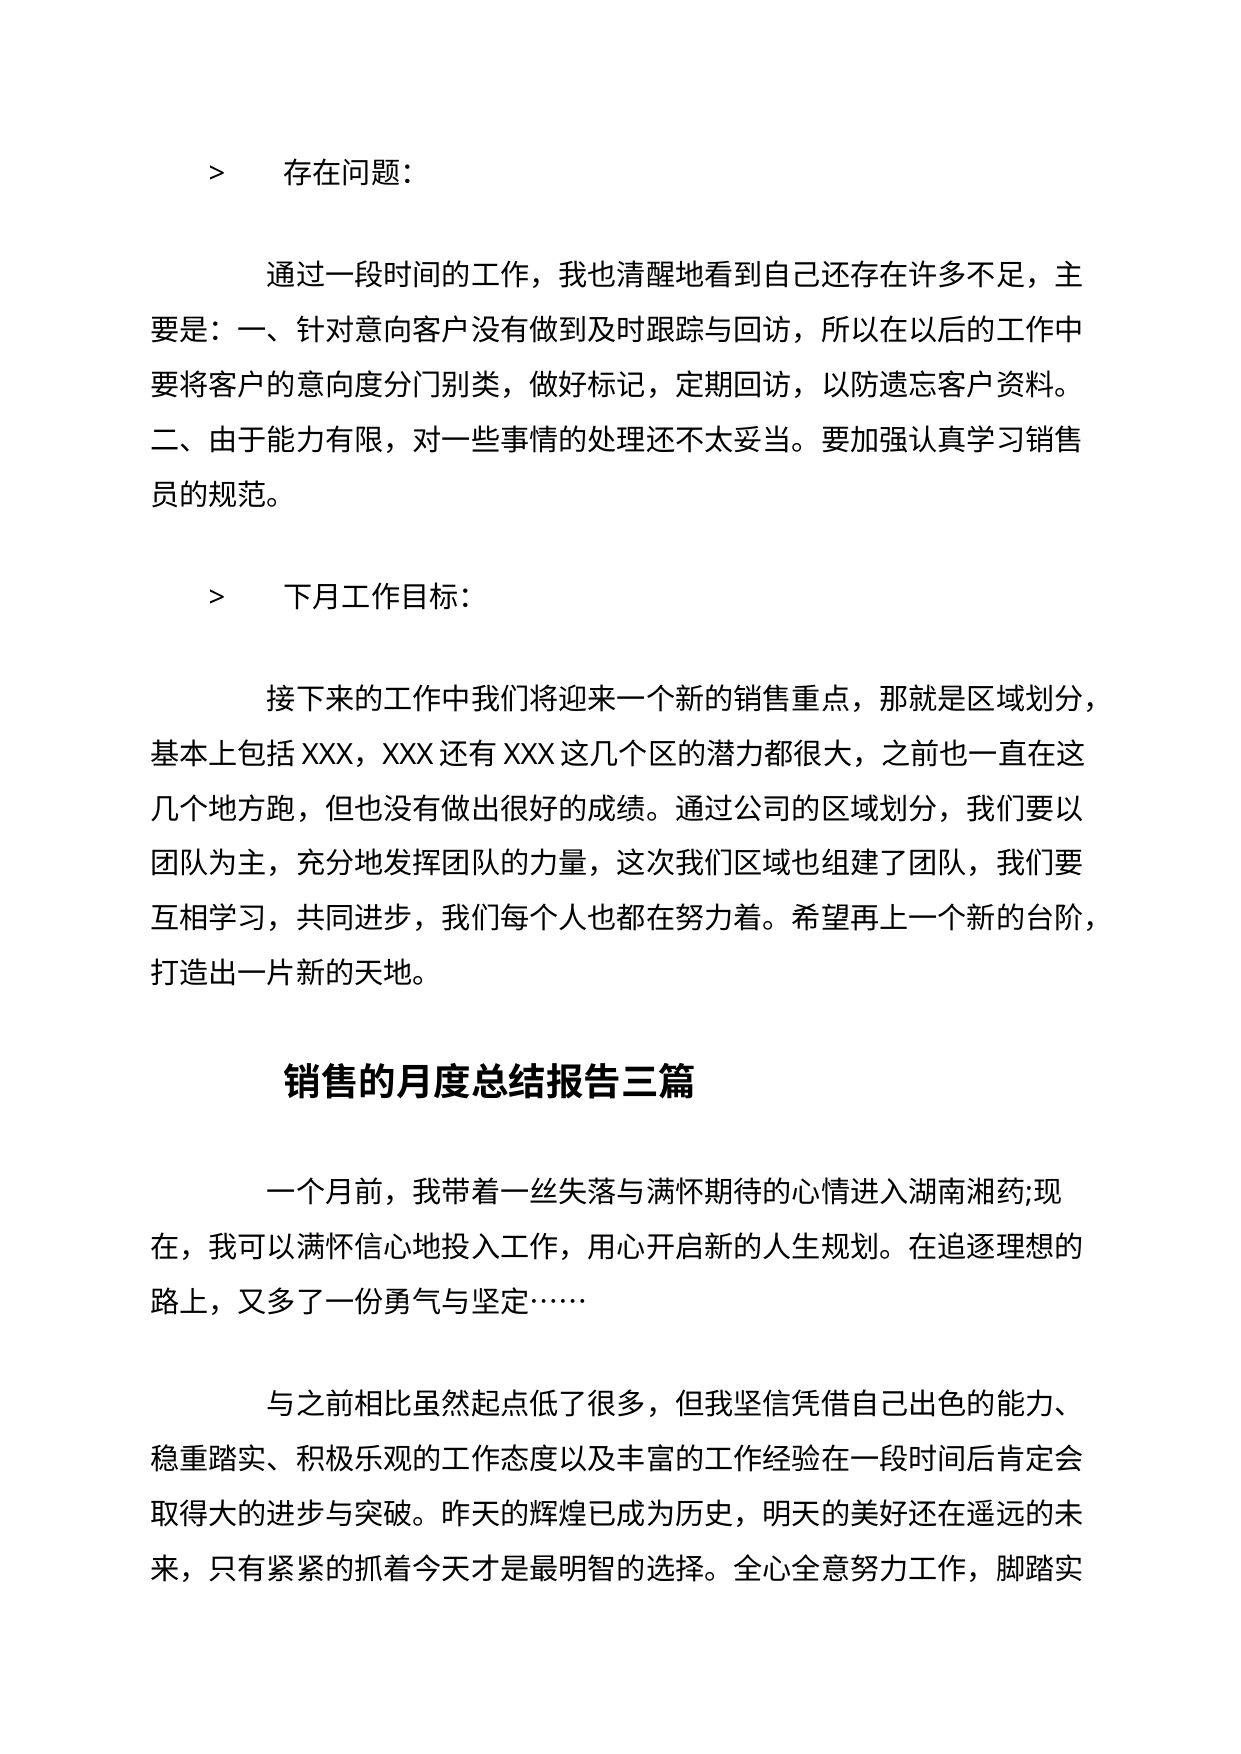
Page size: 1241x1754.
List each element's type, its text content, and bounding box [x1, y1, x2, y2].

text 销售的月度总结报告三篇 [150, 1052, 1090, 1106]
text 一个月前，我带着一丝失落与满怀期待的心情进入湖南湘药;现在，我可以满怀信心地投入工作，用心开启新的人生规划。在追逐理想的路上，又多了一份勇气与坚定…… [150, 1169, 1090, 1321]
text 通过一段时间的工作，我也清醒地看到自己还存在许多不足，主要是：一、针对意向客户没有做到及时跟踪与回访，所以在以后的工作中要将客户的意向度分门别类，做好标记，定期回访，以防遗忘客户资料。二、由于能力有限，对一些事情的处理还不太妥当。要加强认真学习销售员的规范。 [150, 252, 1090, 514]
text 接下来的工作中我们将迎来一个新的销售重点，那就是区域划分，基本上包括XXX，XXX还有XXX这几个区的潜力都很大，之前也一直在这几个地方跑，但也没有做出很好的成绩。通过公司的区域划分，我们要以团队为主，充分地发挥团队的力量，这次我们区域也组建了团队，我们要互相学习，共同进步，我们每个人也都在努力着。希望再上一个新的台阶，打造出一片新的天地。 [150, 675, 1090, 992]
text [150, 1381, 1090, 1588]
text > 存在问题： [150, 150, 1090, 192]
text > 下月工作目标： [150, 573, 1090, 616]
